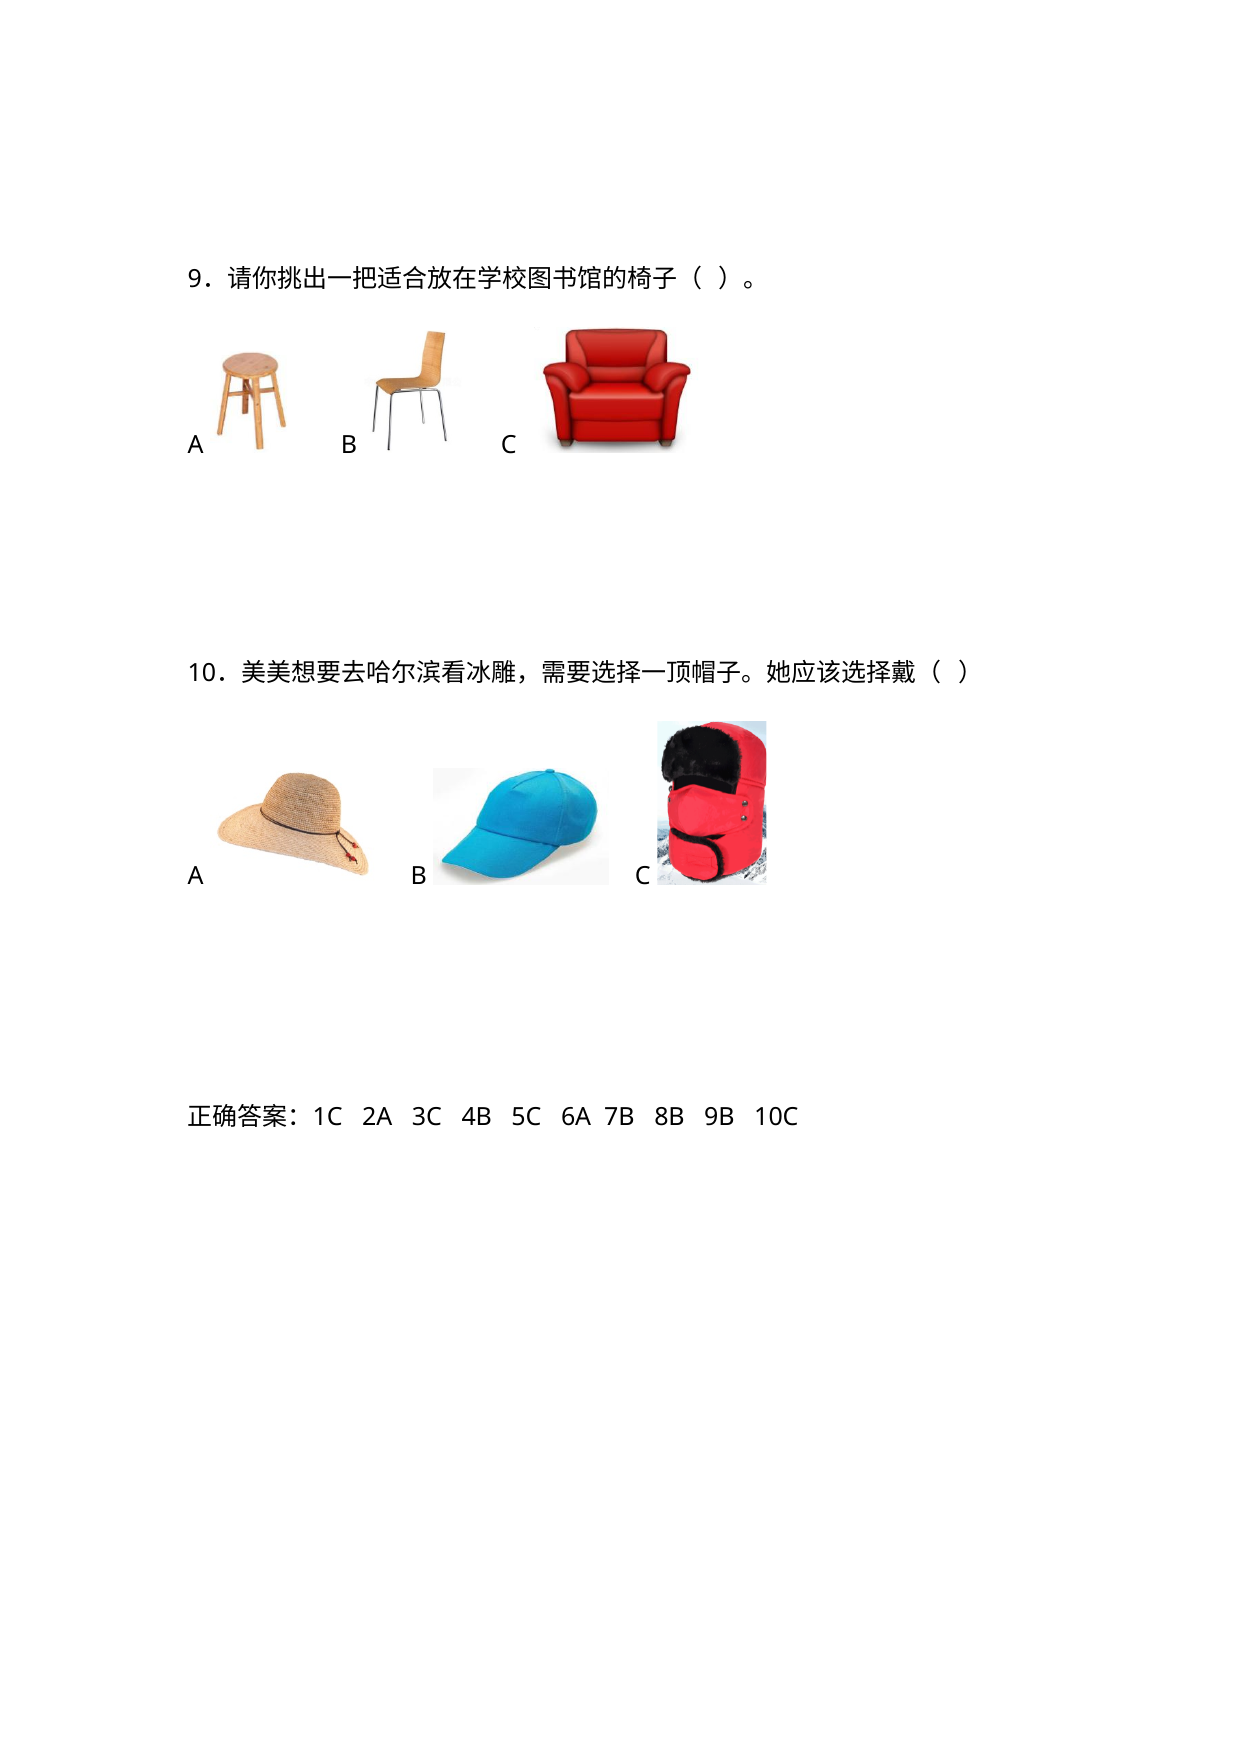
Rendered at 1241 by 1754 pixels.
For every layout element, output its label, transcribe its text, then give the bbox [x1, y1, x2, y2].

picture [523, 327, 710, 453]
text 9．请你挑出一把适合放在学校图书馆的椅子（ ）。 [187, 244, 1053, 309]
picture [210, 351, 296, 453]
picture [433, 768, 609, 885]
text 10．美美想要去哈尔滨看冰雕，需要选择一顶帽子。她应该选择戴（ ） [187, 638, 1053, 703]
picture [210, 758, 378, 885]
picture [657, 721, 767, 885]
picture [357, 330, 462, 453]
text 正确答案：1C 2A 3C 4B 5C 6A 7B 8B 9B 10C [187, 1082, 1053, 1147]
